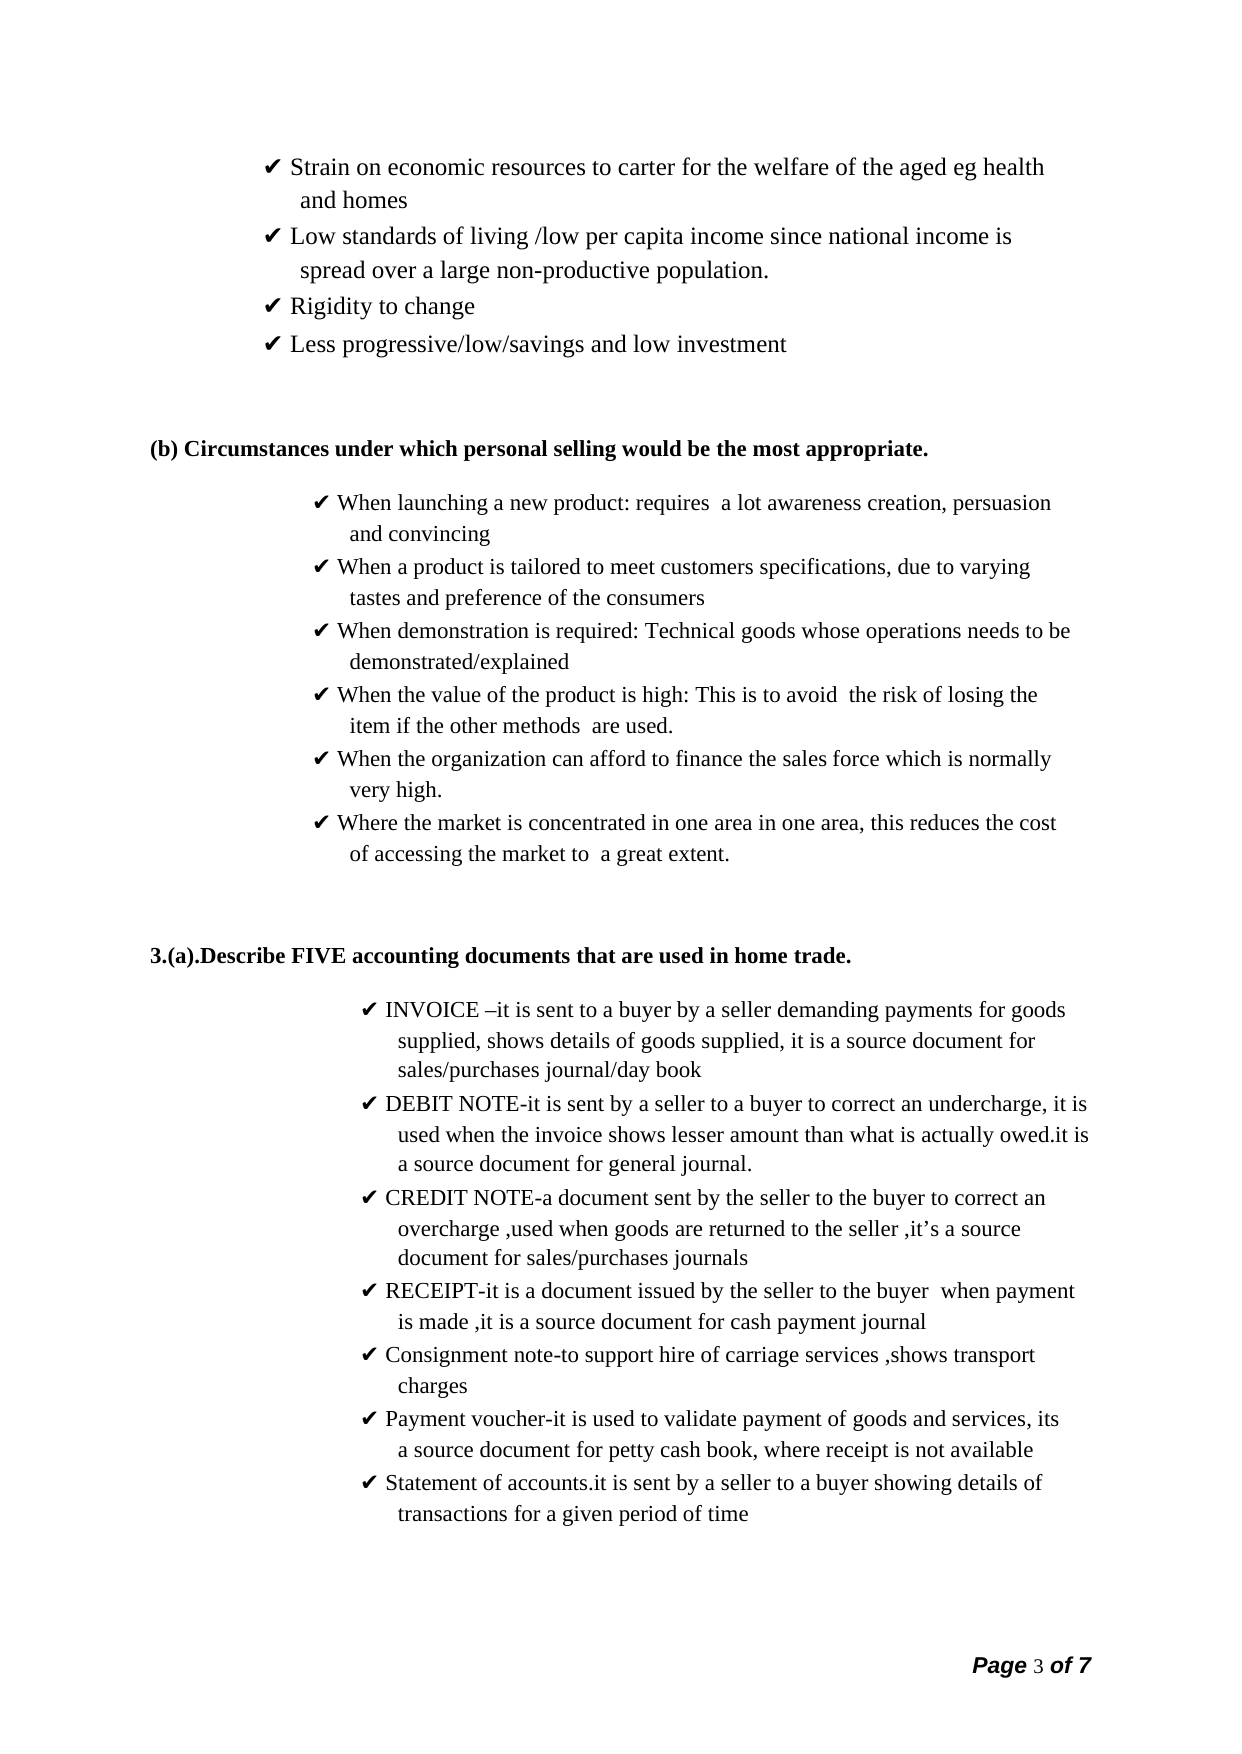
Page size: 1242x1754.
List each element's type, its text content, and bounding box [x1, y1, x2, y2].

text ✔ Consignment note-to support hire of carriage services ,shows transport charges [360, 1338, 1051, 1398]
text ✔ When the organization can afford to finance the sales force which is normally very high. [312, 742, 1067, 802]
text ✔ DEBIT NOTE-it is sent by a seller to a buyer to correct an undercharge, it is used when the invoice shows lesser amount than what is actually owed.it is a source document for general journal. [360, 1087, 1092, 1177]
text ✔ Rigidity to change [262, 288, 1104, 322]
text 3.(a).Describe FIVE accounting documents that are used in home trade. [150, 942, 1104, 968]
text ✔ RECEIPT-it is a document issued by the seller to the buyer when payment is made ,it is a source document for cash payment journal [360, 1274, 1091, 1334]
text ✔ CREDIT NOTE-a document sent by the seller to the buyer to correct an overcharge ,used when goods are returned to the seller ,it’s a source document for sales/purchases journals [360, 1180, 1063, 1271]
text ✔ Statement of accounts.it is sent by a seller to a buyer showing details of transactions for a given period of time [360, 1466, 1058, 1526]
text ✔ Where the market is concentrated in one area in one area, this reduces the cost of accessing the market to a great extent. [312, 806, 1072, 866]
text (b) Circumstances under which personal selling would be the most appropriate. [150, 435, 1104, 461]
text ✔ Strain on economic resources to carter for the welfare of the aged eg health and homes [262, 148, 1057, 214]
text ✔ Payment voucher-it is used to validate payment of goods and services, its a source document for petty cash book, where receipt is not available [360, 1402, 1075, 1462]
text ✔ INVOICE –it is sent to a buyer by a seller demanding payments for goods supplied, shows details of goods supplied, it is a source document for sales/purchases journal/day book [360, 993, 1082, 1083]
text ✔ When launching a new product: requires a lot awareness creation, persuasion and convincing [312, 486, 1068, 546]
text ✔ When a product is tailored to meet customers specifications, due to varying tastes and preference of the consumers [312, 550, 1046, 610]
text ✔ When the value of the product is high: This is to avoid the risk of losing the item if the other methods are used. [312, 678, 1054, 738]
text ✔ Low standards of living /low per capita income since national income is spread over a large non-productive population. [262, 218, 1025, 284]
text ✔ Less progressive/low/savings and low investment [262, 325, 1104, 359]
text ✔ When demonstration is required: Technical goods whose operations needs to be demonstrated/explained [312, 614, 1086, 674]
